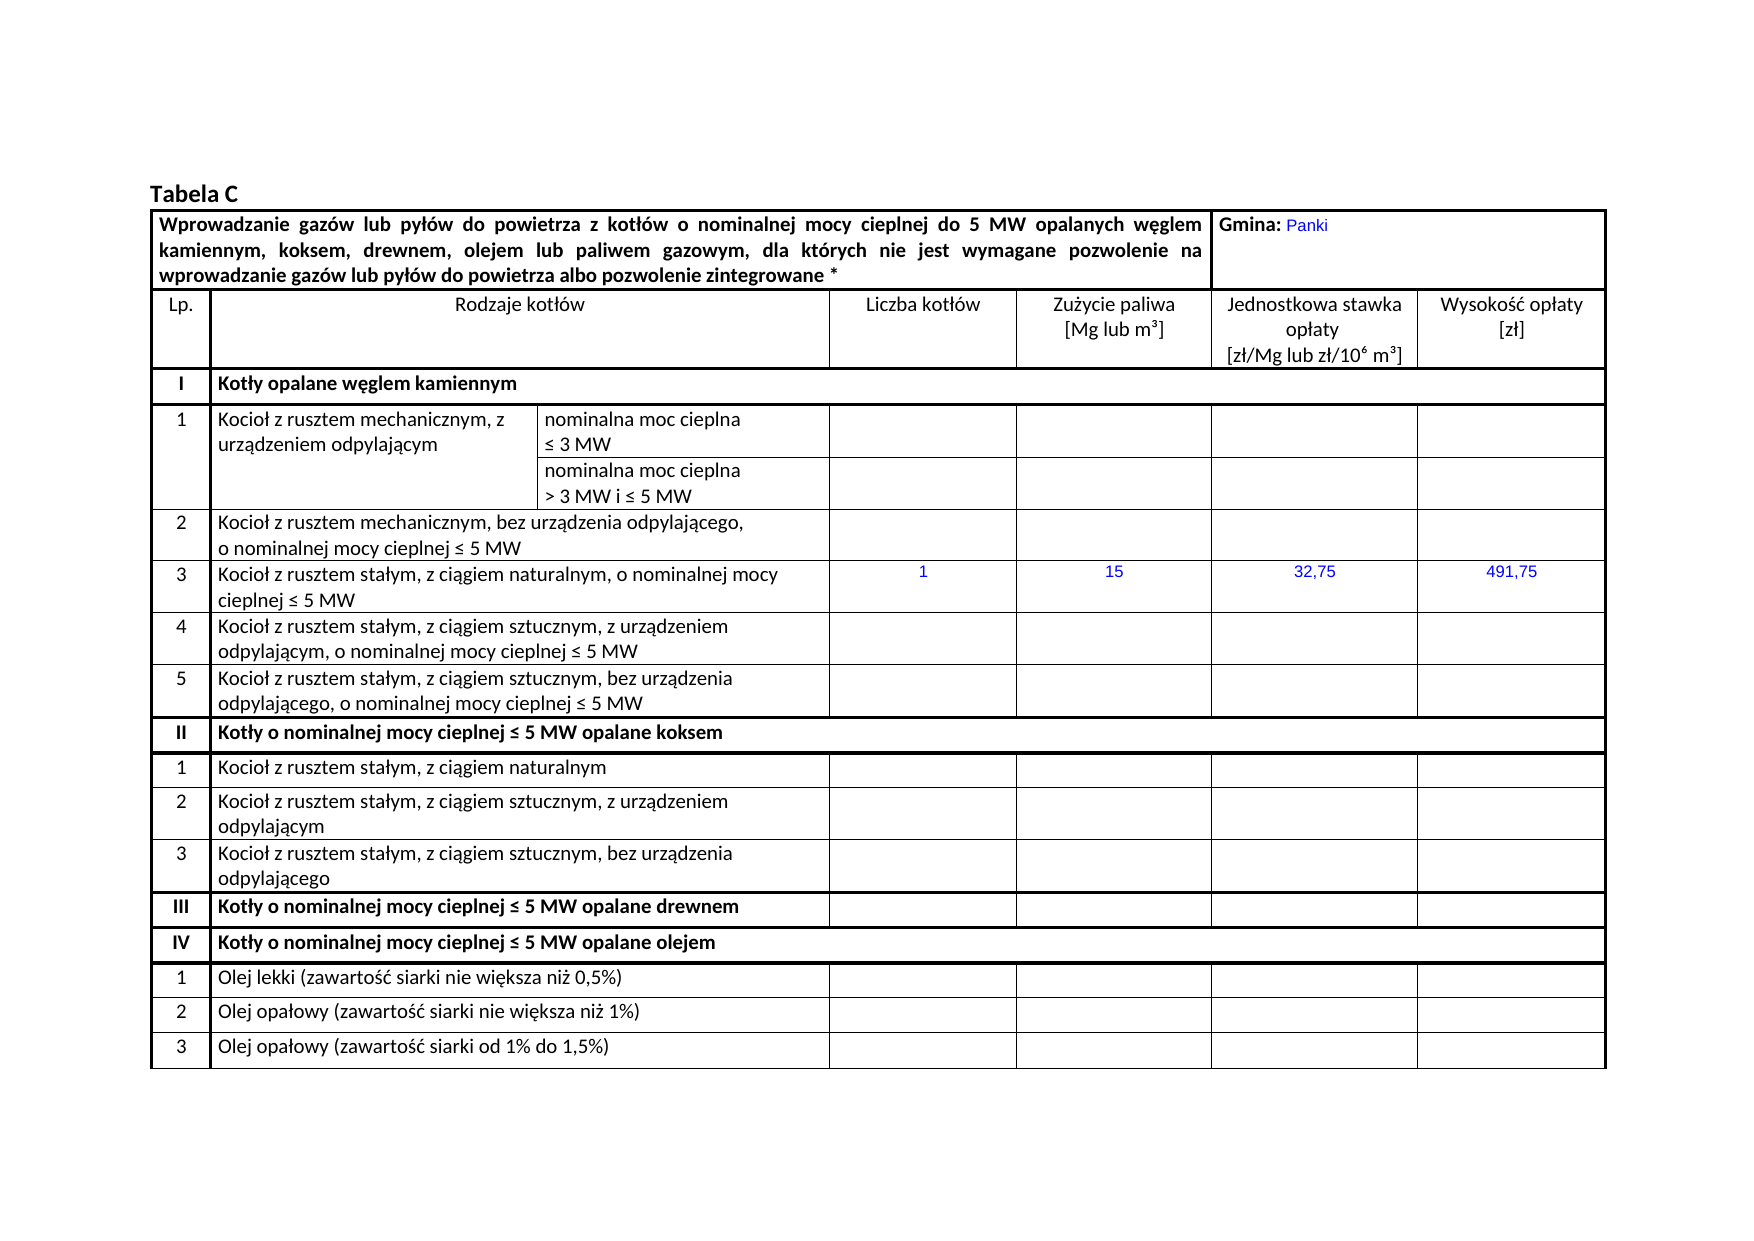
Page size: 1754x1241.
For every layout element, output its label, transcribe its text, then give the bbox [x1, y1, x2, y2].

table_cell [1017, 788, 1211, 839]
table_cell Olej lekki (zawartość siarki nie większa niż 0,5%) [212, 965, 829, 997]
table_cell Kocioł z rusztem mechanicznym, bez urządzenia odpylającego, o nominalnej mocy cieplnej ≤ 5 MW [212, 510, 829, 560]
table_cell 2 [153, 788, 209, 839]
table_cell I [153, 370, 209, 403]
table_cell Kotły opalane węglem kamiennym [212, 370, 1604, 403]
table_cell [1418, 788, 1604, 839]
table_cell II [153, 719, 209, 751]
table_cell [1418, 665, 1604, 716]
table_cell Kocioł z rusztem stałym, z ciągiem sztucznym, z urządzeniem odpylającym [212, 788, 829, 839]
table_cell [1017, 458, 1211, 508]
table_cell [830, 458, 1016, 508]
table_header Wprowadzanie gazów lub pyłów do powietrza z kotłów o nominalnej mocy cieplnej do 5 MW opalanych węglem kamiennym, koksem, drewnem, olejem lub paliwem gazowym, dla których nie jest wymagane pozwolenie na wprowadzanie gazów lub pyłów do powietrza albo pozwolenie zintegrowane * [153, 212, 1210, 288]
text Tabela C [150, 178, 1604, 208]
table_cell [1212, 613, 1417, 664]
table_cell 491,75 [1418, 561, 1604, 612]
table_cell Wysokość opłaty [zł] [1418, 291, 1604, 367]
table_cell Lp. [153, 291, 209, 367]
table_cell [1212, 894, 1417, 926]
table_cell [1212, 840, 1417, 891]
table_cell [830, 755, 1016, 787]
table_cell 1 [153, 965, 209, 997]
table_cell Kocioł z rusztem stałym, z ciągiem naturalnym, o nominalnej mocy cieplnej ≤ 5 MW [212, 561, 829, 612]
table_cell [830, 510, 1016, 560]
table_cell [1017, 965, 1211, 997]
table_cell [1418, 998, 1604, 1032]
table_cell 15 [1017, 561, 1211, 612]
table_cell 4 [153, 613, 209, 664]
table_cell [830, 406, 1016, 457]
table_cell [1418, 840, 1604, 891]
table_cell [1418, 965, 1604, 997]
table_cell [1418, 613, 1604, 664]
table_cell 2 [153, 510, 209, 560]
table_cell [830, 1033, 1016, 1068]
table_cell [1017, 613, 1211, 664]
table_cell [1212, 998, 1417, 1032]
table_cell 1 [153, 755, 209, 787]
table_cell [1017, 755, 1211, 787]
table_cell Zużycie paliwa [Mg lub m³] [1017, 291, 1211, 367]
table_cell 5 [153, 665, 209, 716]
table_cell [830, 894, 1016, 926]
table_cell [1418, 1033, 1604, 1068]
table_cell Kocioł z rusztem stałym, z ciągiem sztucznym, bez urządzenia odpylającego [212, 840, 829, 891]
table_cell [1212, 665, 1417, 716]
table_cell [1212, 788, 1417, 839]
table_cell [830, 613, 1016, 664]
table_cell 32,75 [1212, 561, 1417, 612]
table_cell [1212, 965, 1417, 997]
table_cell Liczba kotłów [830, 291, 1016, 367]
table_cell [830, 840, 1016, 891]
table_cell [1418, 406, 1604, 457]
table_cell [1017, 998, 1211, 1032]
table_cell [1017, 894, 1211, 926]
table_cell nominalna moc cieplna > 3 MW i ≤ 5 MW [538, 458, 829, 508]
table_cell [1418, 894, 1604, 926]
table_cell 1 [830, 561, 1016, 612]
table_cell Olej opałowy (zawartość siarki od 1% do 1,5%) [212, 1033, 829, 1068]
table_cell [1017, 665, 1211, 716]
table_cell 2 [153, 998, 209, 1032]
table_header Gmina: Panki [1213, 212, 1604, 288]
table_cell [830, 788, 1016, 839]
table_cell Kocioł z rusztem stałym, z ciągiem sztucznym, bez urządzenia odpylającego, o nominalnej mocy cieplnej ≤ 5 MW [212, 665, 829, 716]
table_cell [830, 965, 1016, 997]
table_cell [1418, 458, 1604, 508]
table_cell [1212, 510, 1417, 560]
table_cell Rodzaje kotłów [212, 291, 829, 367]
table_cell Kocioł z rusztem stałym, z ciągiem naturalnym [212, 755, 829, 787]
table_cell III [153, 894, 209, 926]
table_cell [1017, 840, 1211, 891]
table_cell Kotły o nominalnej mocy cieplnej ≤ 5 MW opalane koksem [212, 719, 1604, 751]
table_cell Jednostkowa stawka opłaty [zł/Mg lub zł/10⁶ m³] [1212, 291, 1417, 367]
table_cell Kocioł z rusztem mechanicznym, z urządzeniem odpylającym [212, 406, 537, 508]
table_cell [1017, 510, 1211, 560]
table_cell 3 [153, 561, 209, 612]
table_cell Kocioł z rusztem stałym, z ciągiem sztucznym, z urządzeniem odpylającym, o nominalnej mocy cieplnej ≤ 5 MW [212, 613, 829, 664]
table_cell [1212, 1033, 1417, 1068]
table_cell [1017, 1033, 1211, 1068]
table_cell 3 [153, 1033, 209, 1068]
table_cell [1017, 406, 1211, 457]
table_cell [1418, 755, 1604, 787]
table_cell Kotły o nominalnej mocy cieplnej ≤ 5 MW opalane drewnem [212, 894, 829, 926]
table_cell [1212, 755, 1417, 787]
table_cell [1418, 510, 1604, 560]
table_cell 3 [153, 840, 209, 891]
table_cell [830, 998, 1016, 1032]
table_cell [1212, 458, 1417, 508]
table_cell 1 [153, 406, 209, 508]
table_cell Olej opałowy (zawartość siarki nie większa niż 1%) [212, 998, 829, 1032]
table_cell Kotły o nominalnej mocy cieplnej ≤ 5 MW opalane olejem [212, 929, 1604, 961]
table_cell nominalna moc cieplna ≤ 3 MW [538, 406, 829, 457]
table_cell IV [153, 929, 209, 961]
table_cell [1212, 406, 1417, 457]
table_cell [830, 665, 1016, 716]
